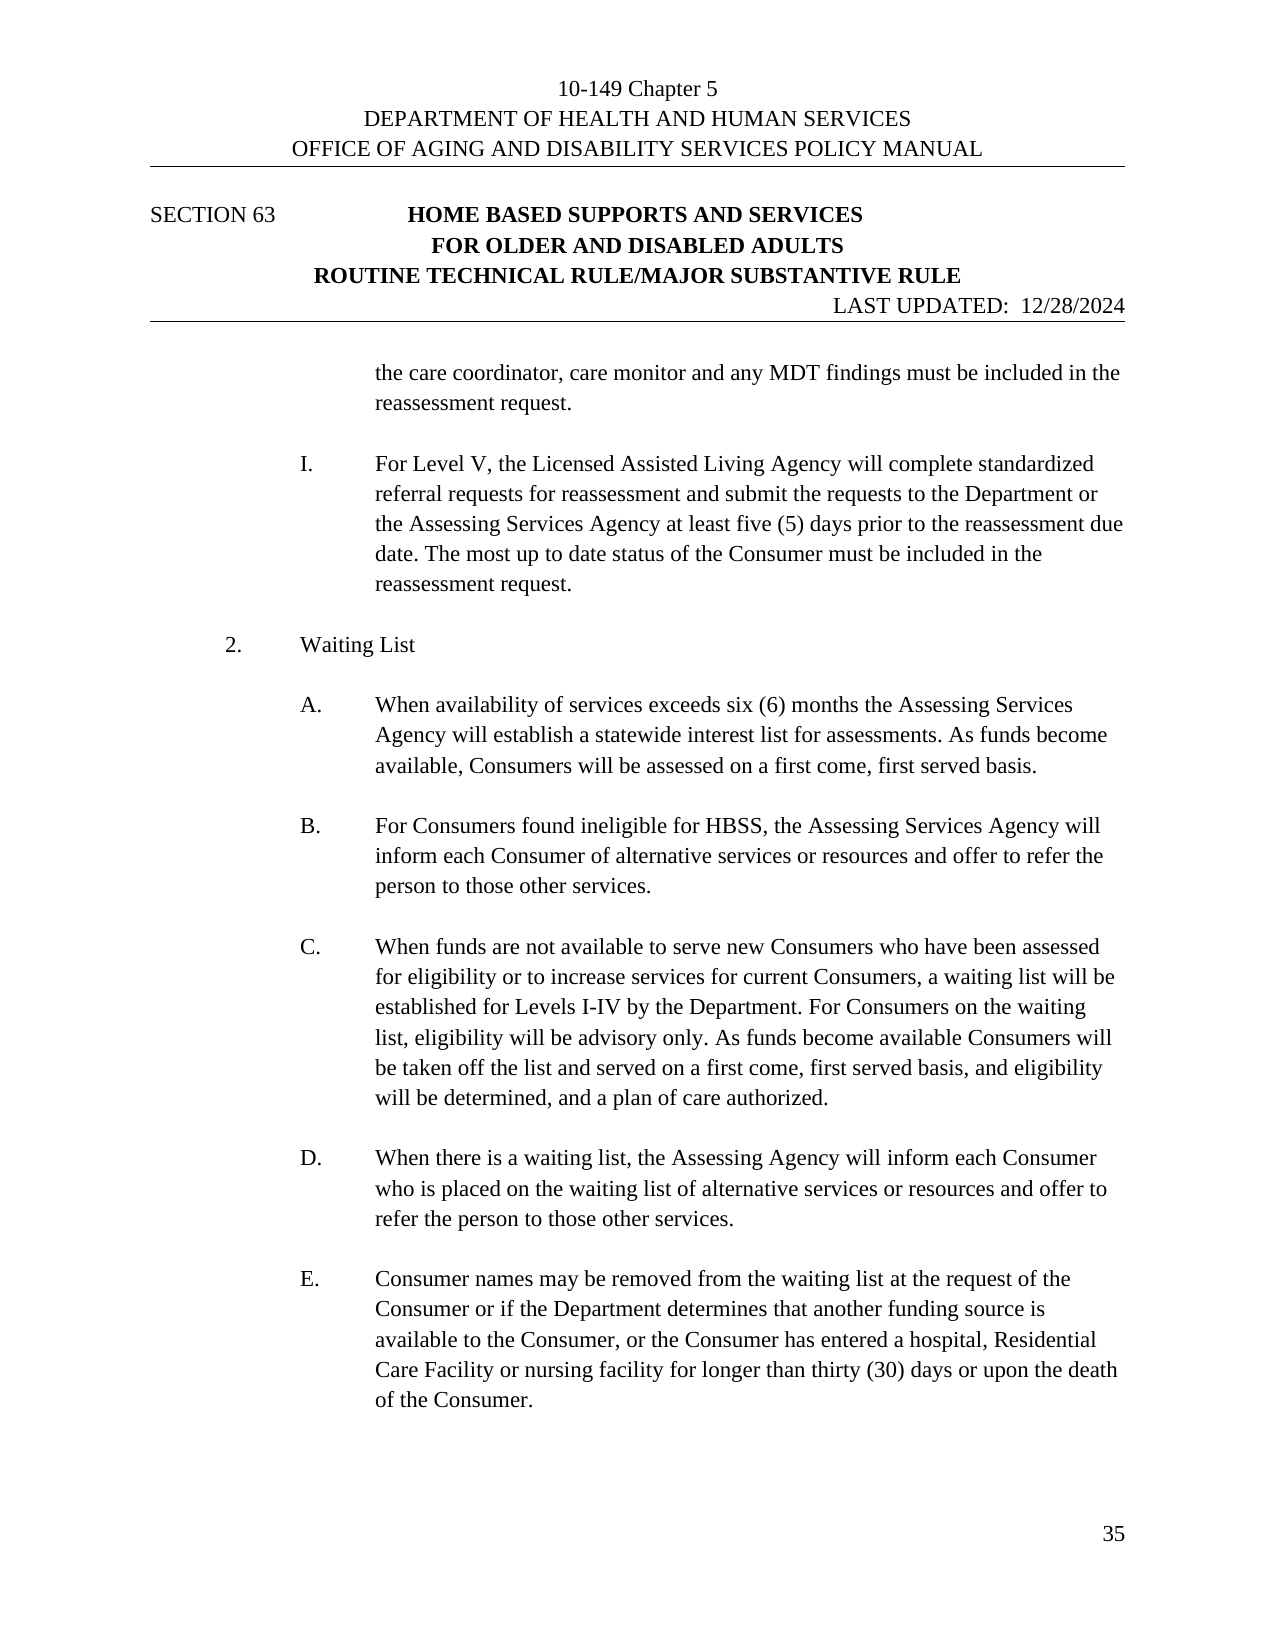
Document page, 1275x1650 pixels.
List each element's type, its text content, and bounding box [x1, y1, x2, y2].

list When availability of services exceeds six (6) months the Assessing Services Agency will establish a statewide interest list for assessments. As funds become available, Consumers will be assessed on a first come, first served basis. [300, 691, 1125, 778]
list When there is a waiting list, the Assessing Agency will inform each Consumer who is placed on the waiting list of alternative services or resources and offer to refer the person to those other services. [300, 1144, 1125, 1231]
list For Consumers found ineligible for HBSS, the Assessing Services Agency will inform each Consumer of alternative services or resources and offer to refer the person to those other services. [300, 812, 1125, 899]
list For Level V, the Licensed Assisted Living Agency will complete standardized referral requests for reassessment and submit the requests to the Department or the Assessing Services Agency at least five (5) days prior to the reassessment due date. The most up to date status of the Consumer must be included in the reassessment request. [300, 450, 1125, 597]
text 2. Waiting List [225, 631, 1125, 657]
list When funds are not available to serve new Consumers who have been assessed for eligibility or to increase services for current Consumers, a waiting list will be established for Levels I-IV by the Department. For Consumers on the waiting list, eligibility will be advisory only. As funds become available Consumers will be taken off the list and served on a first come, first served basis, and eligibility will be determined, and a plan of care authorized. [300, 933, 1125, 1110]
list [300, 359, 1125, 416]
list Consumer names may be removed from the waiting list at the request of the Consumer or if the Department determines that another funding source is available to the Consumer, or the Consumer has entered a hospital, Residential Care Facility or nursing facility for longer than thirty (30) days or upon the death of the Consumer. [300, 1265, 1125, 1412]
